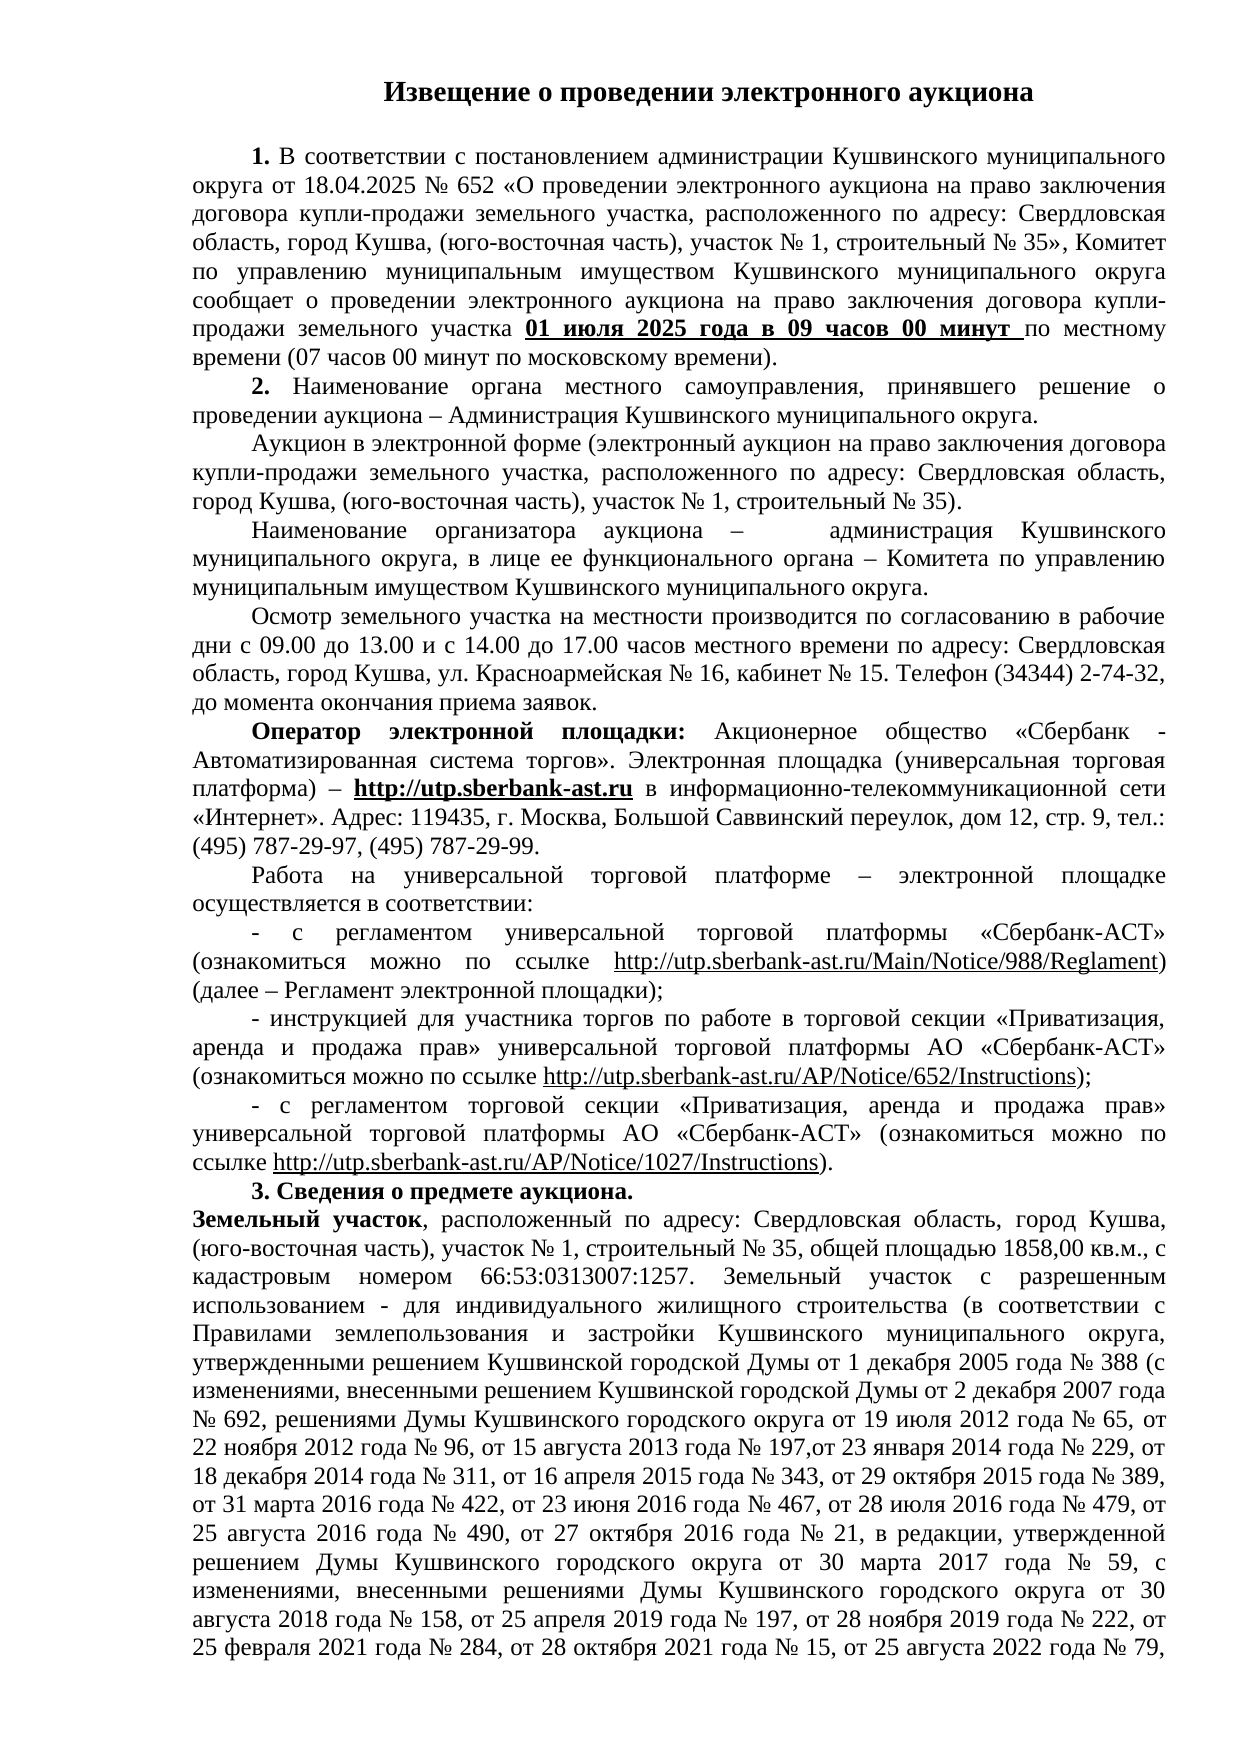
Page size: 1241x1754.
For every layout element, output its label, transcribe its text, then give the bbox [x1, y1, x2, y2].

text 2. Наименование органа местного самоуправления, принявшего решение о проведении аукциона – Администрация Кушвинского муниципального округа. [192, 371, 1166, 428]
text 1. В соответствии с постановлением администрации Кушвинского муниципального округа от 18.04.2025 № 652 «О проведении электронного аукциона на право заключения договора купли-продажи земельного участка, расположенного по адресу: Свердловская область, город Кушва, (юго-восточная часть), участок № 1, строительный № 35», Комитет по управлению муниципальным имуществом Кушвинского муниципального округа сообщает о проведении электронного аукциона на право заключения договора купли-продажи земельного участка 01 июля 2025 года в 09 часов 00 минут по местному времени (07 часов 00 минут по московскому времени). [192, 141, 1166, 371]
text Оператор электронной площадки: Акционерное общество «Сбербанк - Автоматизированная система торгов». Электронная площадка (универсальная торговая платформа) – http://utp.sberbank-ast.ru в информационно-телекоммуникационной сети «Интернет». Адрес: 119435, г. Москва, Большой Саввинский переулок, дом 12, стр. 9, тел.: (495) 787-29-97, (495) 787-29-99. [192, 716, 1166, 860]
text Наименование организатора аукциона – администрация Кушвинского муниципального округа, в лице ее функционального органа – Комитета по управлению муниципальным имуществом Кушвинского муниципального округа. [192, 515, 1166, 601]
text - инструкцией для участника торгов по работе в торговой секции «Приватизация, аренда и продажа прав» универсальной торговой платформы АО «Сбербанк-АСТ» (ознакомиться можно по ссылке http://utp.sberbank-ast.ru/AP/Notice/652/Instructions); [192, 1003, 1166, 1090]
text - с регламентом торговой секции «Приватизация, аренда и продажа прав» универсальной торговой платформы АО «Сбербанк-АСТ» (ознакомиться можно по ссылке http://utp.sberbank-ast.ru/AP/Notice/1027/Instructions). [192, 1090, 1166, 1176]
text Осмотр земельного участка на местности производится по согласованию в рабочие дни с 09.00 до 13.00 и с 14.00 до 17.00 часов местного времени по адресу: Свердловская область, город Кушва, ул. Красноармейская № 16, кабинет № 15. Телефон (34344) 2-74-32, до момента окончания приема заявок. [192, 601, 1166, 716]
text Извещение о проведении электронного аукциона [192, 74, 1166, 107]
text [192, 1205, 1166, 1661]
text 3. Сведения о предмете аукциона. [192, 1176, 1166, 1205]
text Аукцион в электронной форме (электронный аукцион на право заключения договора купли-продажи земельного участка, расположенного по адресу: Свердловская область, город Кушва, (юго-восточная часть), участок № 1, строительный № 35). [192, 428, 1166, 515]
text Работа на универсальной торговой платформе – электронной площадке осуществляется в соответствии: [192, 860, 1166, 917]
text - с регламентом универсальной торговой платформы «Сбербанк-АСТ» (ознакомиться можно по ссылке http://utp.sberbank-ast.ru/Main/Notice/988/Reglament) (далее – Регламент электронной площадки); [192, 917, 1166, 1003]
